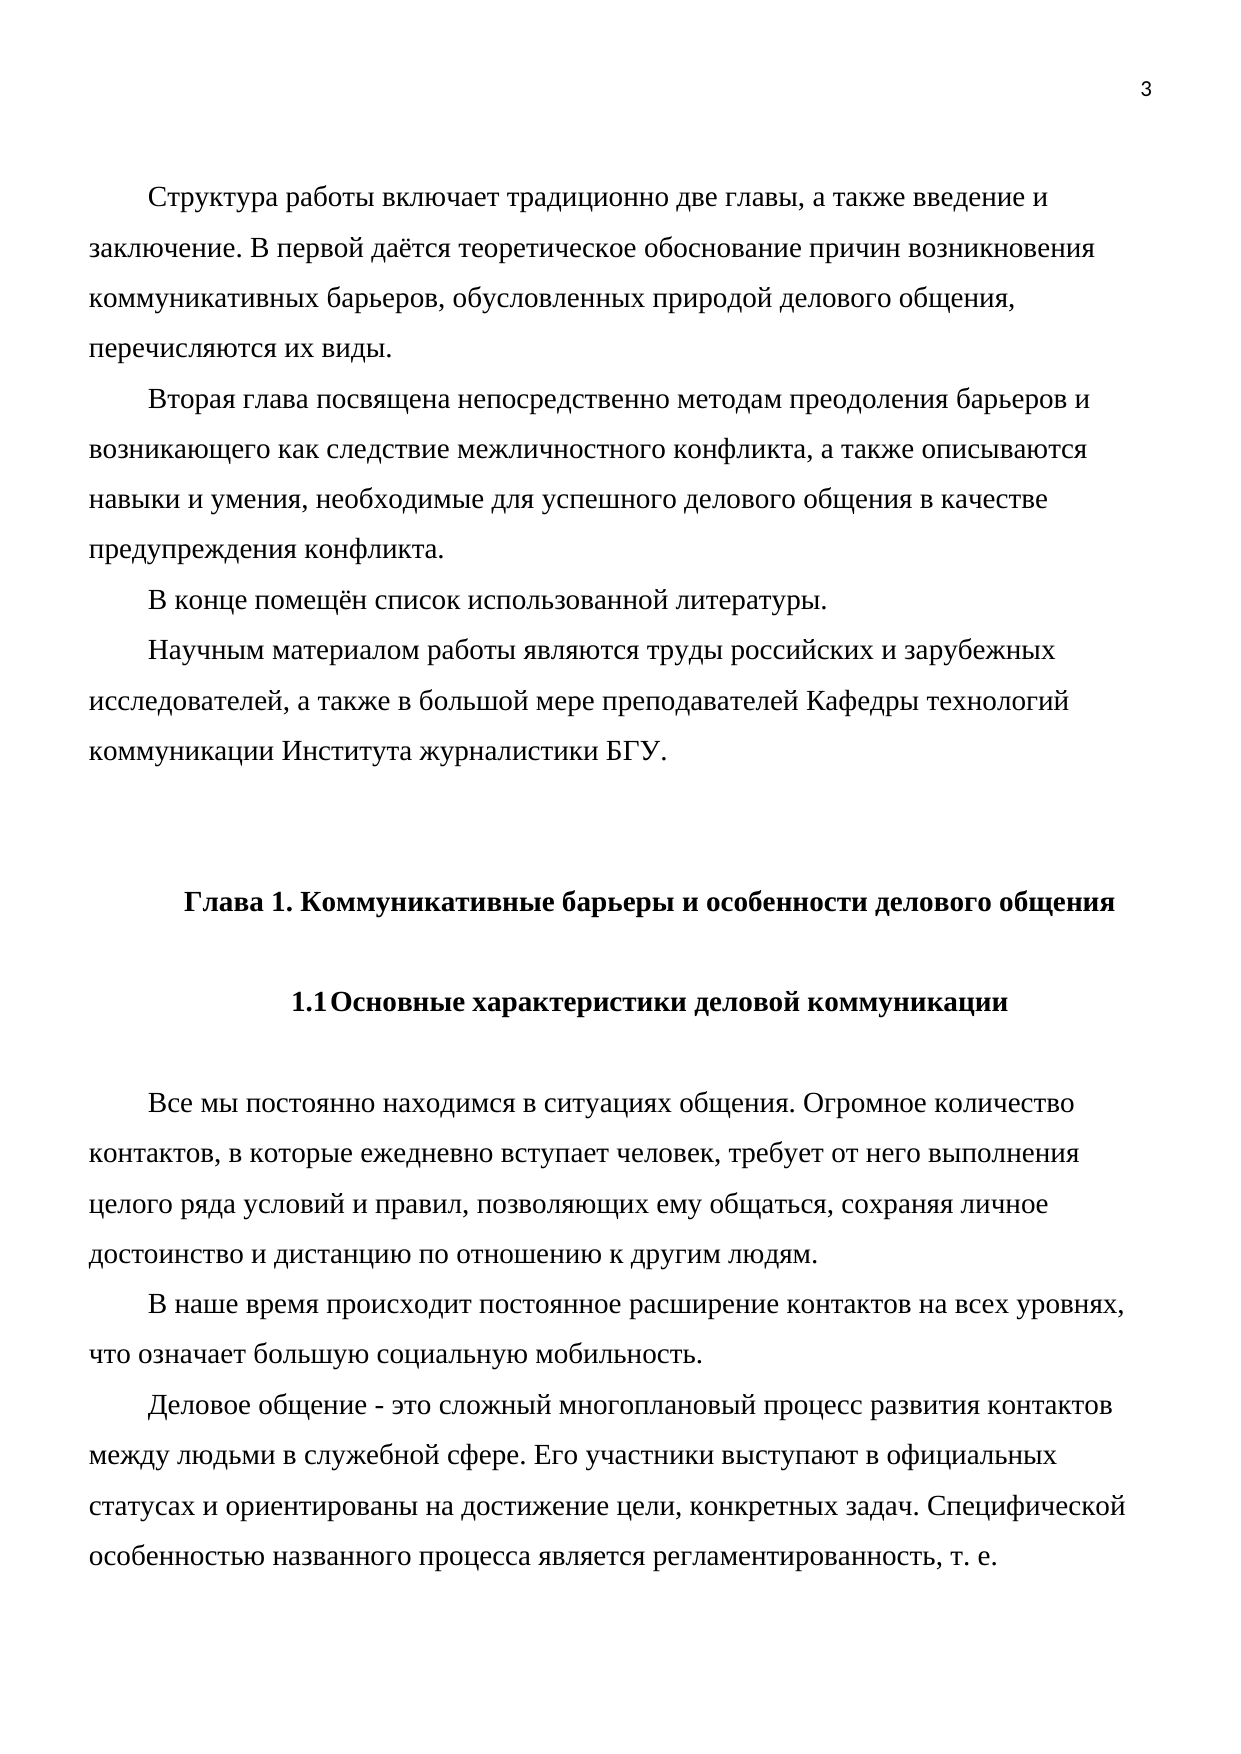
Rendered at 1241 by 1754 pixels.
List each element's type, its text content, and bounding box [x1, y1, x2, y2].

text Научным материалом работы являются труды российских и зарубежных исследователей, а также в большой мере преподавателей Кафедры технологий коммуникации Института журналистики БГУ. [89, 632, 1152, 766]
text В наше время происходит постоянное расширение контактов на всех уровнях, что означает большую социальную мобильность. [89, 1286, 1152, 1370]
text Глава 1. Коммуникативные барьеры и особенности делового общения [89, 884, 1152, 917]
list Основные характеристики деловой коммуникации [148, 984, 1152, 1018]
text Структура работы включает традиционно две главы, а также введение и заключение. В первой даётся теоретическое обоснование причин возникновения коммуникативных барьеров, обусловленных природой делового общения, перечисляются их виды. [89, 179, 1152, 364]
text Вторая глава посвящена непосредственно методам преодоления барьеров и возникающего как следствие межличностного конфликта, а также описываются навыки и умения, необходимые для успешного делового общения в качестве предупреждения конфликта. [89, 381, 1152, 565]
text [89, 1387, 1152, 1571]
text Все мы постоянно находимся в ситуациях общения. Огромное количество контактов, в которые ежедневно вступает человек, требует от него выполнения целого ряда условий и правил, позволяющих ему общаться, сохраняя личное достоинство и дистанцию по отношению к другим людям. [89, 1085, 1152, 1269]
text В конце помещён список использованной литературы. [89, 582, 1152, 616]
